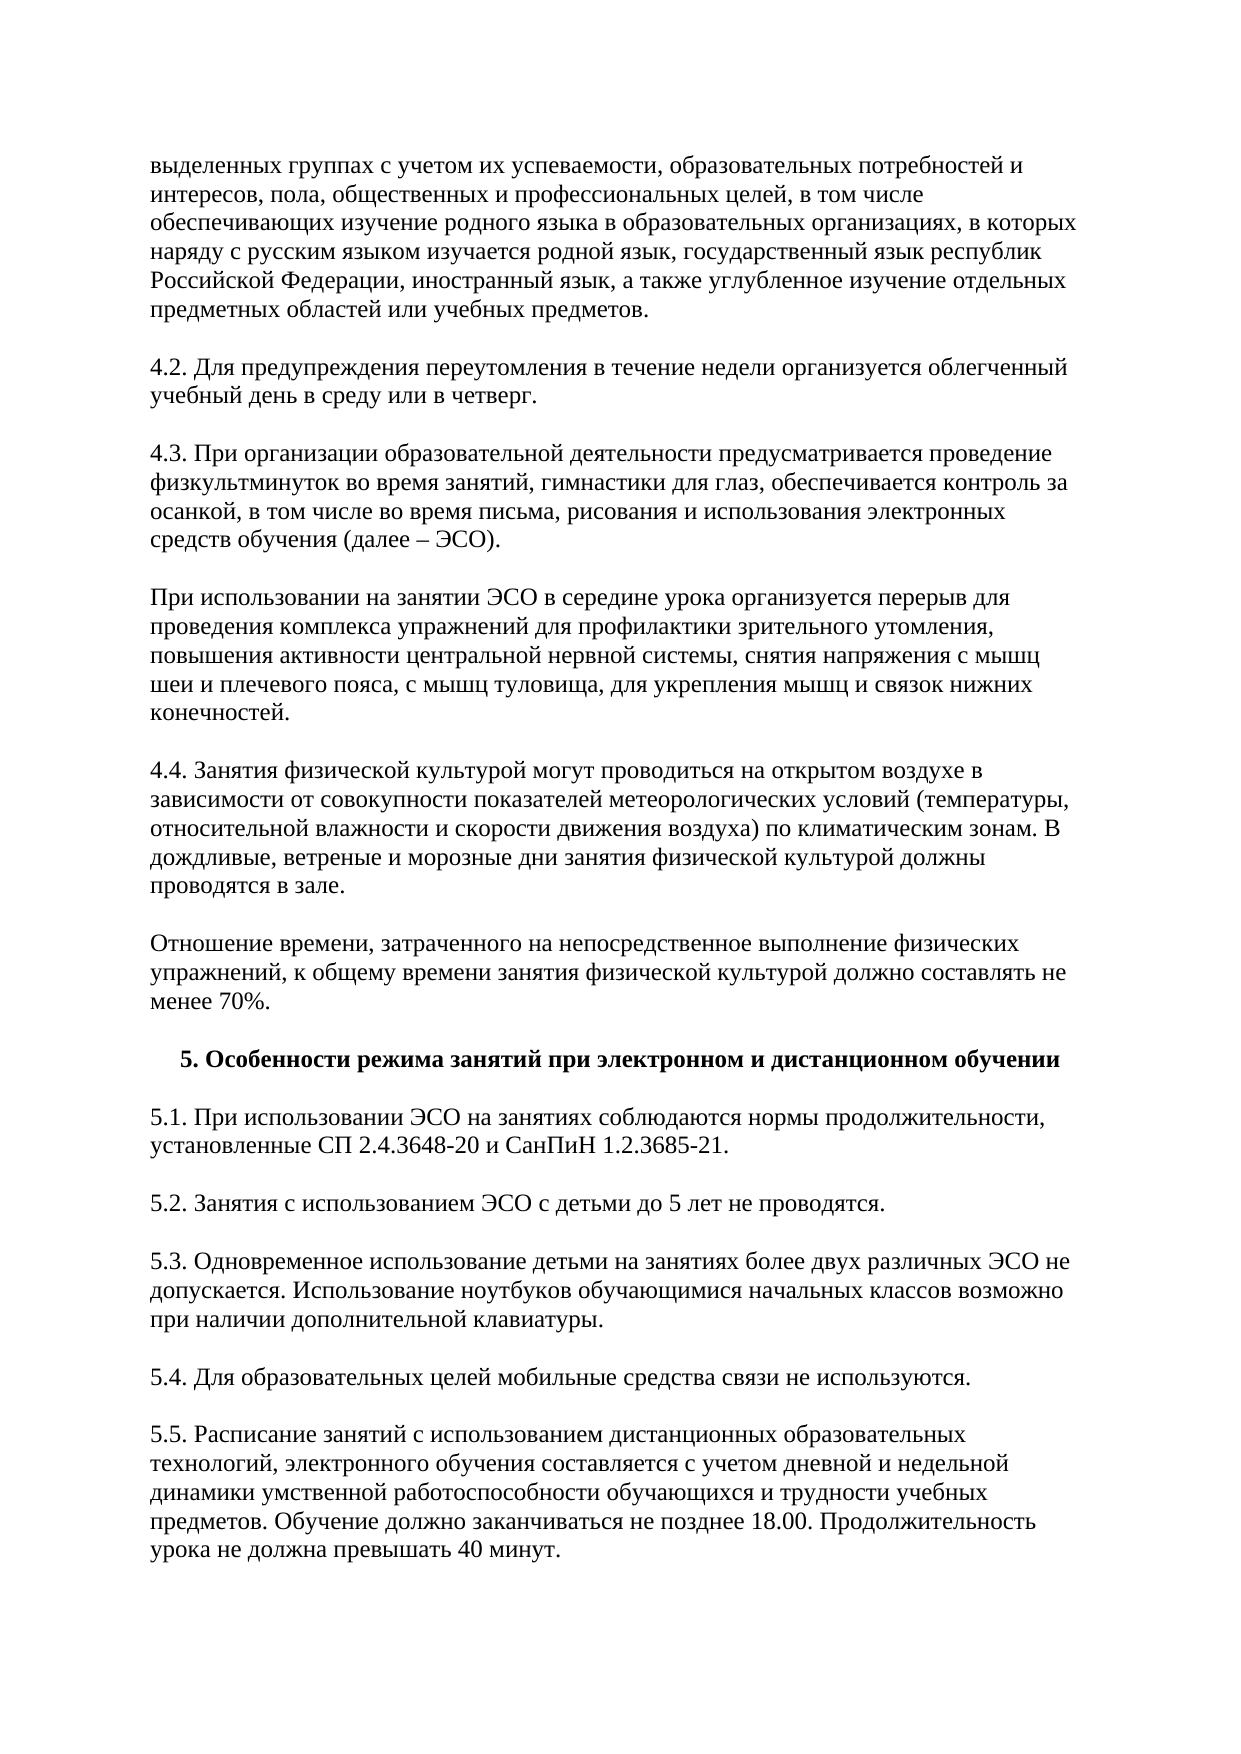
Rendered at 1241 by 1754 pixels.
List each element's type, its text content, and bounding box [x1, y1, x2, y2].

text 5.2. Занятия с использованием ЭСО с детьми до 5 лет не проводятся. [150, 1246, 1090, 1274]
text 5. Особенности режима занятий при электронном и дистанционном обучении [150, 1101, 1090, 1130]
text 5.4. Для образовательных целей мобильные средства связи не используются. [150, 1419, 1090, 1448]
text 5.1. При использовании ЭСО на занятиях соблюдаются нормы продолжительности, установленные СП 2.4.3648-20 и СанПиН 1.2.3685-21. [150, 1159, 1090, 1217]
text Отношение времени, затраченного на непосредственное выполнение физических упражнений, к общему времени занятия физической культурой должно составлять не менее 70%. [150, 986, 1090, 1072]
text 4.3. При организации образовательной деятельности предусматривается проведение физкультминуток во время занятий, гимнастики для глаз, обеспечивается контроль за осанкой, в том числе во время письма, рисования и использования электронных средств обучения (далее – ЭСО). [150, 496, 1090, 611]
text 4.4. Занятия физической культурой могут проводиться на открытом воздухе в зависимости от совокупности показателей метеорологических условий (температуры, относительной влажности и скорости движения воздуха) по климатическим зонам. В дождливые, ветреные и морозные дни занятия физической культурой должны проводятся в зале. [150, 813, 1090, 957]
text При использовании на занятии ЭСО в середине урока организуется перерыв для проведения комплекса упражнений для профилактики зрительного утомления, повышения активности центральной нервной системы, снятия напряжения с мышц шеи и плечевого пояса, с мышц туловища, для укрепления мышц и связок нижних конечностей. [150, 640, 1090, 784]
text 4.2. Для предупреждения переутомления в течение недели организуется облегченный учебный день в среду или в четверг. [150, 409, 1090, 467]
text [150, 1477, 1090, 1563]
text 4.1. Организация образовательной деятельности может быть основана на делении обучающихся на две и более группы и различном построении учебного процесса в выделенных группах с учетом их успеваемости, образовательных потребностей и интересов, пола, общественных и профессиональных целей, в том числе обеспечивающих изучение родного языка в образовательных организациях, в которых наряду с русским языком изучается родной язык, государственный язык республик Российской Федерации, иностранный язык, а также углубленное изучение отдельных предметных областей или учебных предметов. [150, 150, 1090, 380]
text 5.3. Одновременное использование детьми на занятиях более двух различных ЭСО не допускается. Использование ноутбуков обучающимися начальных классов возможно при наличии дополнительной клавиатуры. [150, 1304, 1090, 1390]
